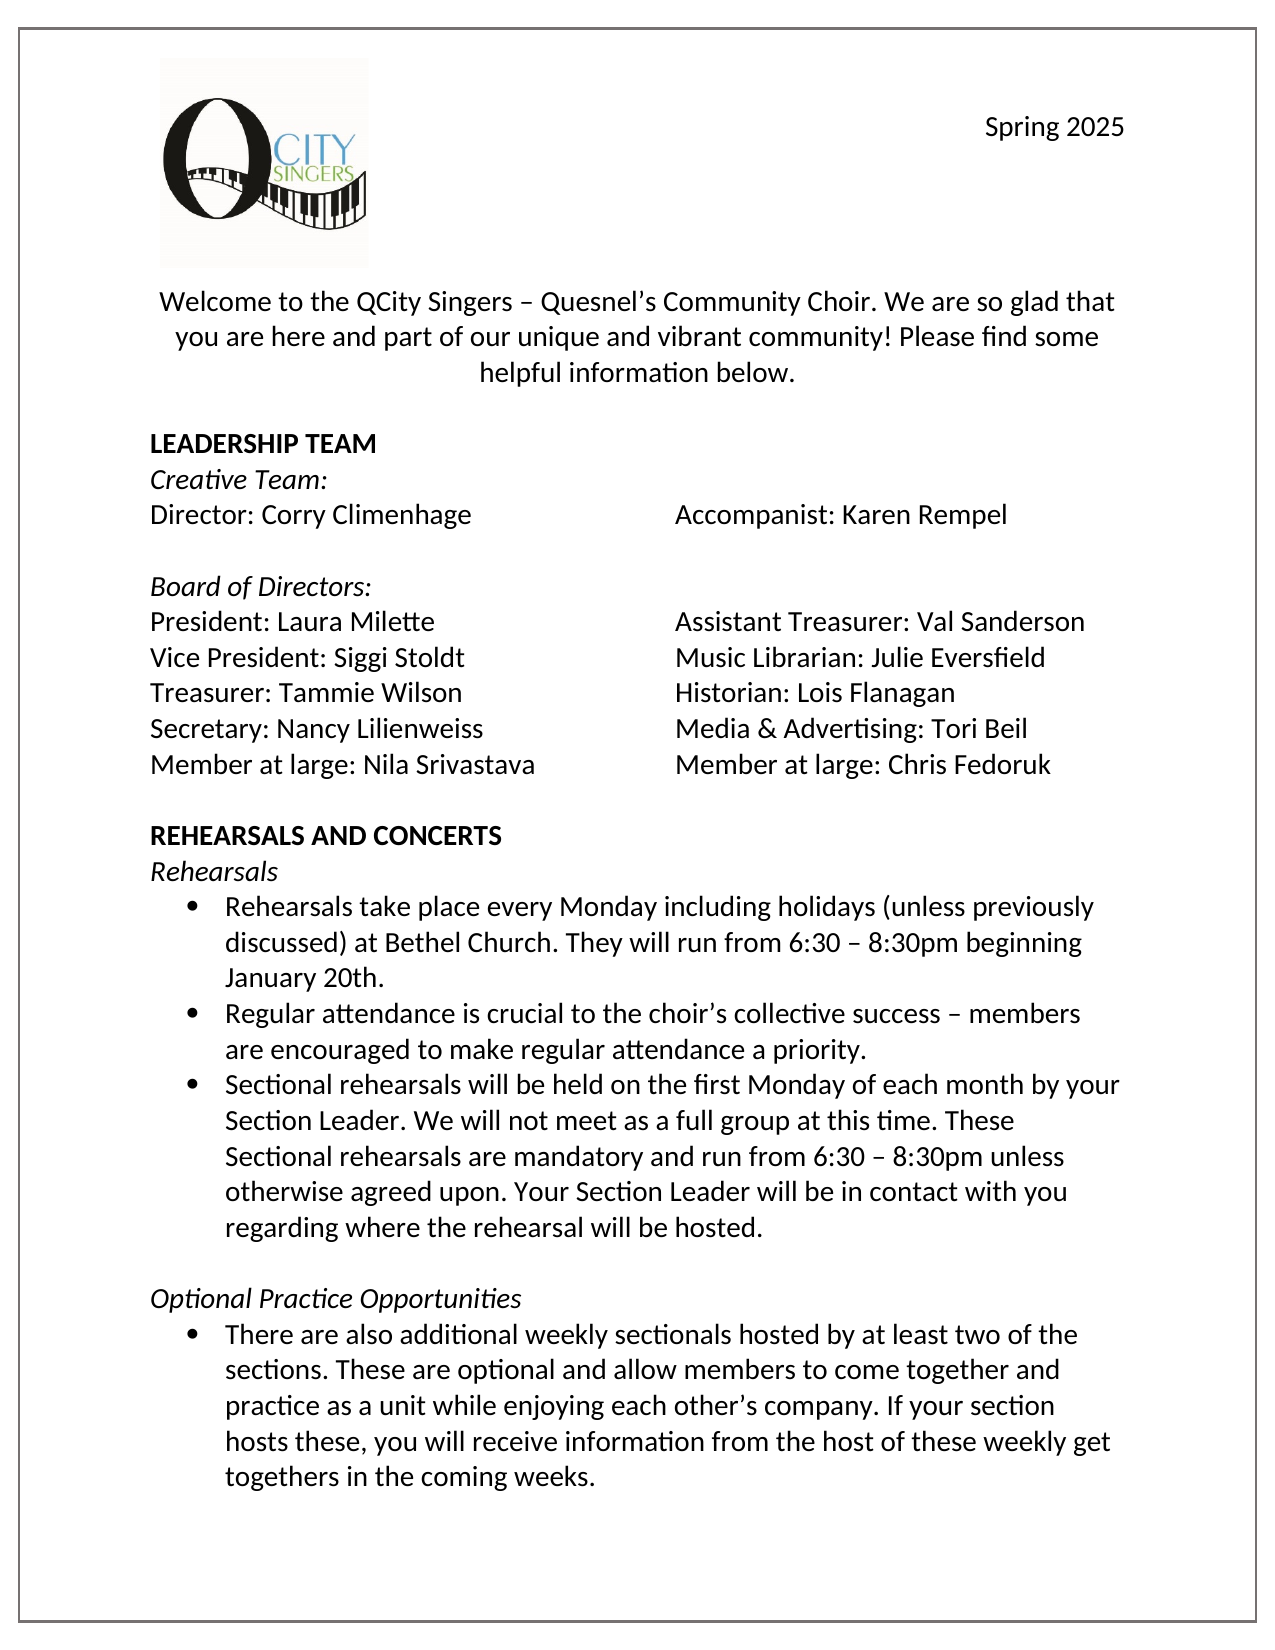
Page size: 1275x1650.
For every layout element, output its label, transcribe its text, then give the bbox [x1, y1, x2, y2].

text REHEARSALS AND CONCERTS [150, 817, 1125, 853]
picture [159, 58, 369, 268]
text LEADERSHIP TEAM [150, 425, 1125, 461]
text Optional Practice Opportunities [150, 1280, 1125, 1316]
text Secretary: Nancy Lilienweiss Media & Advertising: Tori Beil [150, 710, 1125, 746]
list Regular attendance is crucial to the choir’s collective success – members are encouraged to make regular attendance a priority. [187, 995, 1125, 1066]
text Vice President: Siggi Stoldt Music Librarian: Julie Eversfield [150, 639, 1125, 674]
text Creative Team: [150, 461, 1125, 496]
text Treasurer: Tammie Wilson Historian: Lois Flanagan [150, 674, 1125, 710]
text Rehearsals [150, 853, 1125, 888]
text Member at large: Nila Srivastava Member at large: Chris Fedoruk [150, 746, 1125, 781]
text Board of Directors: [150, 568, 1125, 603]
list Rehearsals take place every Monday including holidays (unless previously discussed) at Bethel Church. They will run from 6:30 – 8:30pm beginning January 20th. [187, 888, 1125, 995]
list There are also additional weekly sectionals hosted by at least two of the sections. These are optional and allow members to come together and practice as a unit while enjoying each other’s company. If your section hosts these, you will receive information from the host of these weekly get togethers in the coming weeks. [187, 1316, 1125, 1494]
text President: Laura Milette Assistant Treasurer: Val Sanderson [150, 603, 1125, 639]
list Sectional rehearsals will be held on the first Monday of each month by your Section Leader. We will not meet as a full group at this time. These Sectional rehearsals are mandatory and run from 6:30 – 8:30pm unless otherwise agreed upon. Your Section Leader will be in contact with you regarding where the rehearsal will be hosted. [187, 1066, 1125, 1244]
text Welcome to the QCity Singers – Quesnel’s Community Choir. We are so glad that you are here and part of our unique and vibrant community! Please find some helpful information below. [150, 283, 1125, 389]
text Director: Corry Climenhage Accompanist: Karen Rempel [150, 496, 1125, 532]
